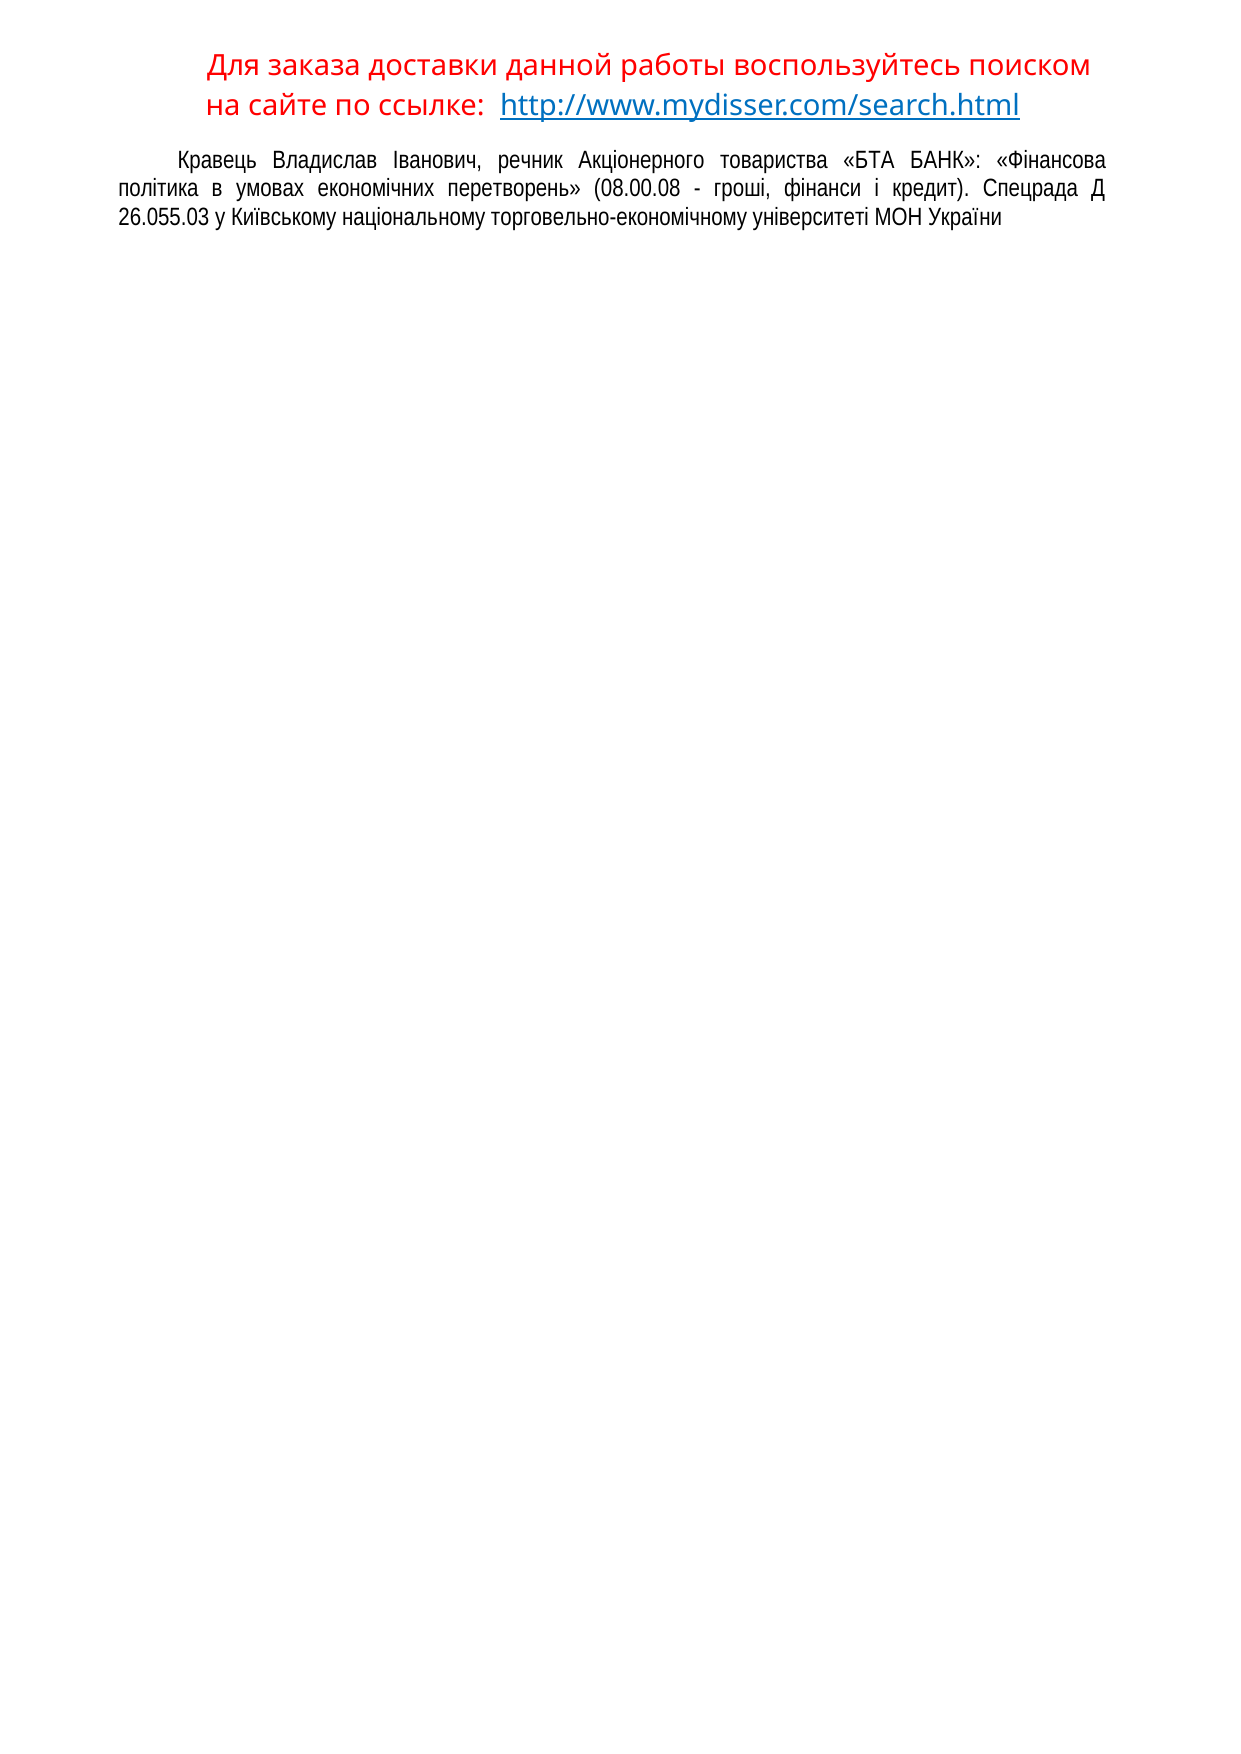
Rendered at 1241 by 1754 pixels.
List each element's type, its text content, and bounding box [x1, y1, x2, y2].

text Кравець Владислав Іванович, речник Акціонерного товариства «БТА БАНК»: «Фінансова політика в умовах економічних перетворень» (08.00.08 - гроші, фінанси і кредит). Спецрада Д 26.055.03 у Київському національному торговельно-економічному університеті МОН України [118, 144, 1107, 231]
